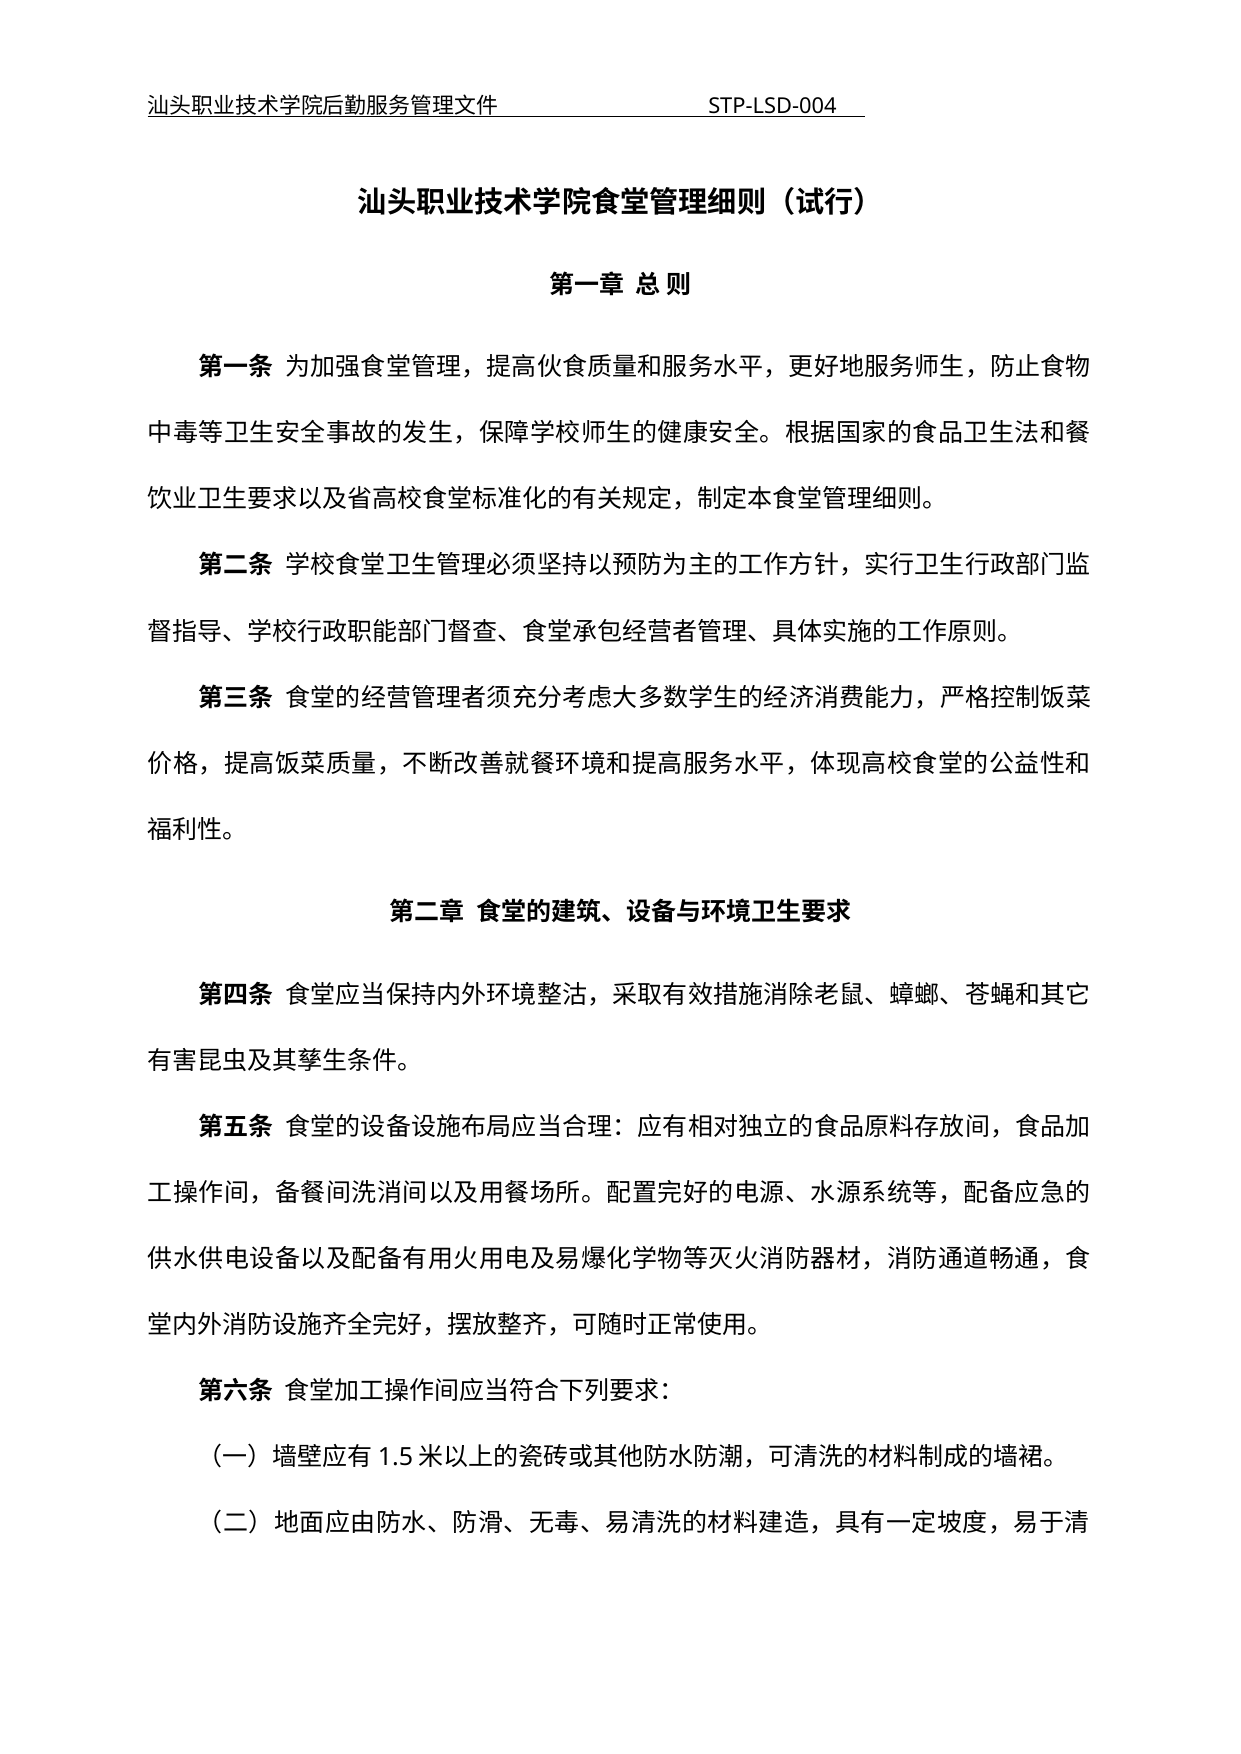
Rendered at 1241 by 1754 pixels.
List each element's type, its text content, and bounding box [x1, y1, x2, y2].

text 第六条 食堂加工操作间应当符合下列要求： [148, 1356, 1093, 1422]
text （一）墙壁应有1.5米以上的瓷砖或其他防水防潮，可清洗的材料制成的墙裙。 [148, 1422, 1093, 1488]
text 第二条 学校食堂卫生管理必须坚持以预防为主的工作方针，实行卫生行政部门监督指导、学校行政职能部门督查、食堂承包经营者管理、具体实施的工作原则。 [148, 530, 1093, 662]
text 第一章 总 则 [148, 249, 1093, 316]
text 第三条 食堂的经营管理者须充分考虑大多数学生的经济消费能力，严格控制饭菜价格，提高饭菜质量，不断改善就餐环境和提高服务水平，体现高校食堂的公益性和福利性。 [148, 662, 1093, 860]
text 第二章 食堂的建筑、设备与环境卫生要求 [148, 877, 1093, 943]
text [148, 1488, 1093, 1554]
text 汕头职业技术学院食堂管理细则（试行） [148, 167, 1093, 233]
text 第四条 食堂应当保持内外环境整沽，采取有效措施消除老鼠、蟑螂、苍蝇和其它有害昆虫及其孳生条件。 [148, 959, 1093, 1091]
text 第一条 为加强食堂管理，提高伙食质量和服务水平，更好地服务师生，防止食物中毒等卫生安全事故的发生，保障学校师生的健康安全。根据国家的食品卫生法和餐饮业卫生要求以及省高校食堂标准化的有关规定，制定本食堂管理细则。 [148, 332, 1093, 530]
text 第五条 食堂的设备设施布局应当合理：应有相对独立的食品原料存放间，食品加工操作间，备餐间洗消间以及用餐场所。配置完好的电源、水源系统等，配备应急的供水供电设备以及配备有用火用电及易爆化学物等灭火消防器材，消防通道畅通，食堂内外消防设施齐全完好，摆放整齐，可随时正常使用。 [148, 1091, 1093, 1356]
